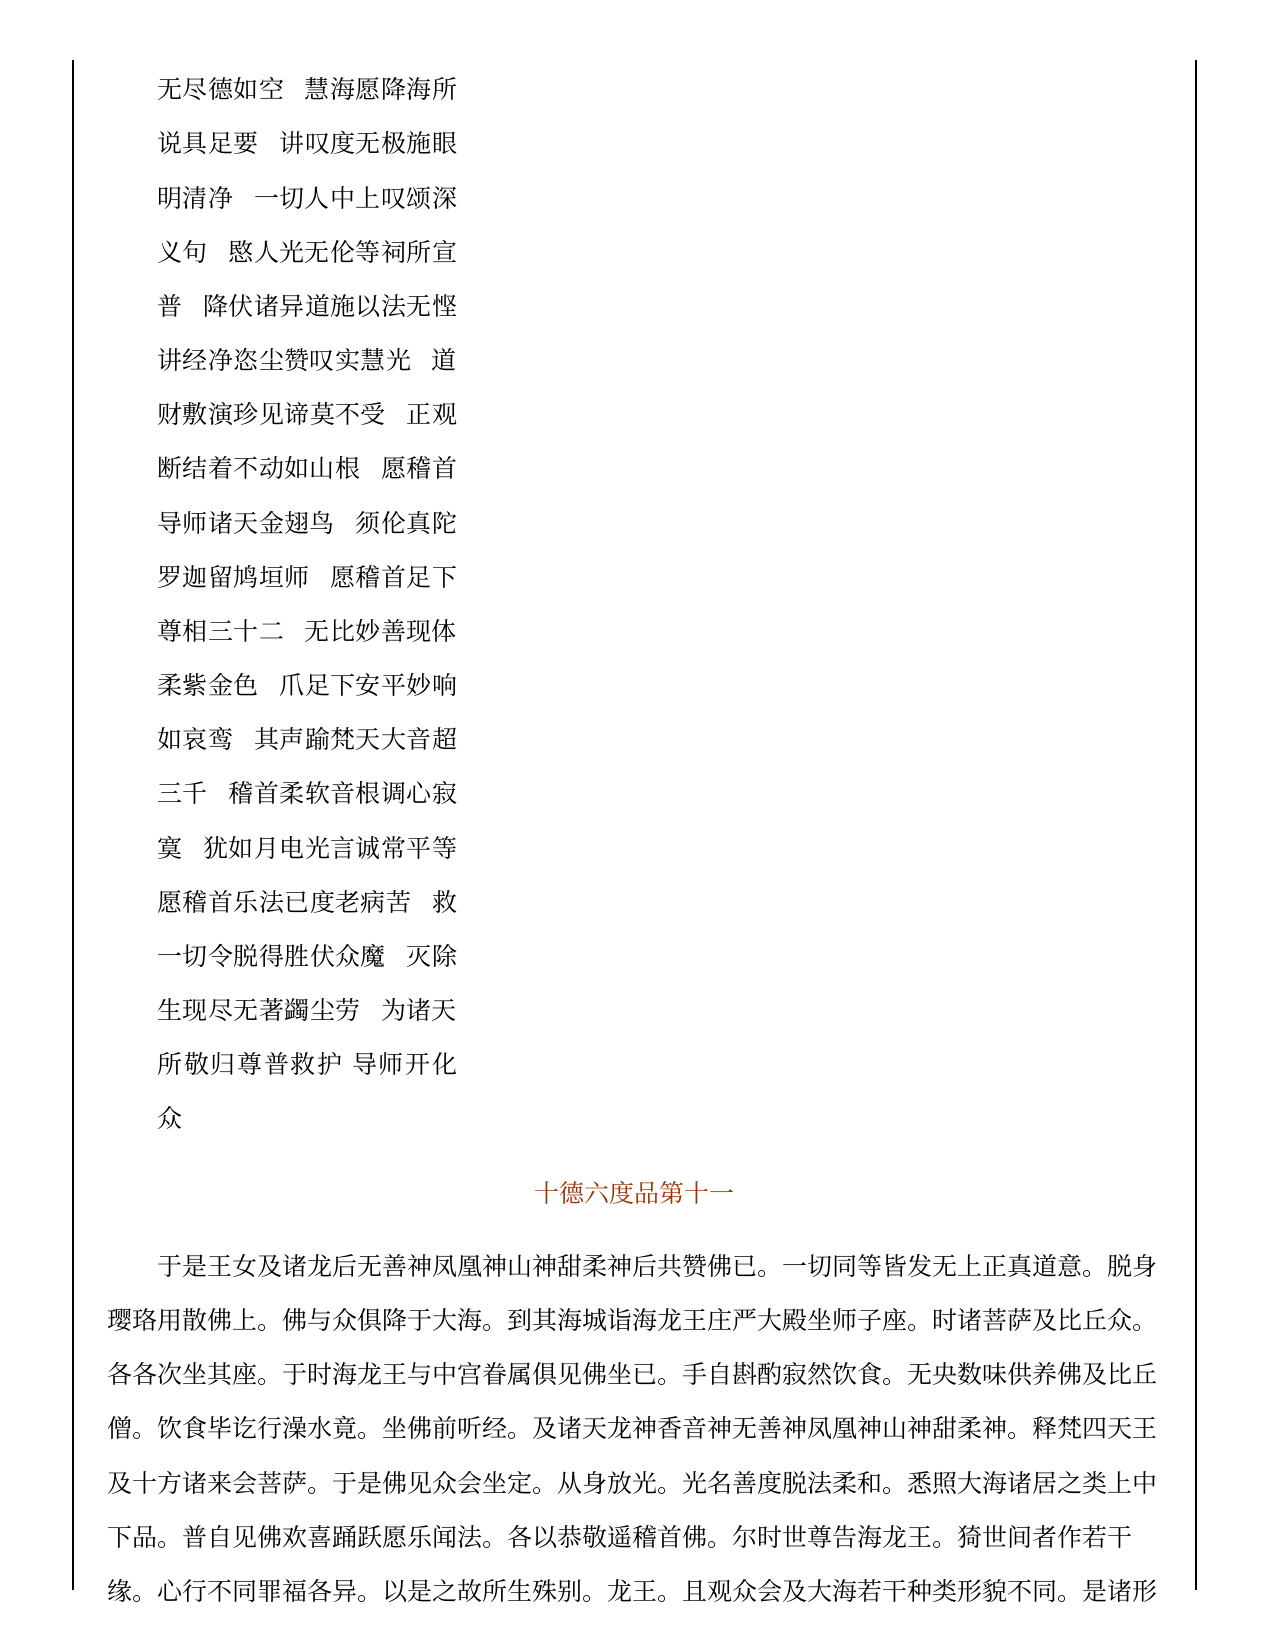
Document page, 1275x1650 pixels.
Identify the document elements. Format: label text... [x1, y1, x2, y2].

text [107, 1247, 1159, 1607]
text 十德六度品第十一 [507, 1174, 762, 1209]
text 无尽德如空 慧海愿降海所说具足要 讲叹度无极施眼明清净 一切人中上叹颂深义句 愍人光无伦等祠所宣普 降伏诸异道施以法无悭 讲经净恣尘赞叹实慧光 道财敷演珍见谛莫不受 正观断结着不动如山根 愿稽首导师诸天金翅鸟 须伦真陀罗迦留鸠垣师 愿稽首足下尊相三十二 无比妙善现体柔紫金色 爪足下安平妙响如哀鸾 其声踰梵天大音超三千 稽首柔软音根调心寂寞 犹如月电光言诚常平等 愿稽首乐法已度老病苦 救一切令脱得胜伏众魔 灭除生现尽无著蠲尘劳 为诸天所敬归尊普救护 导师开化众 [157, 70, 458, 1135]
